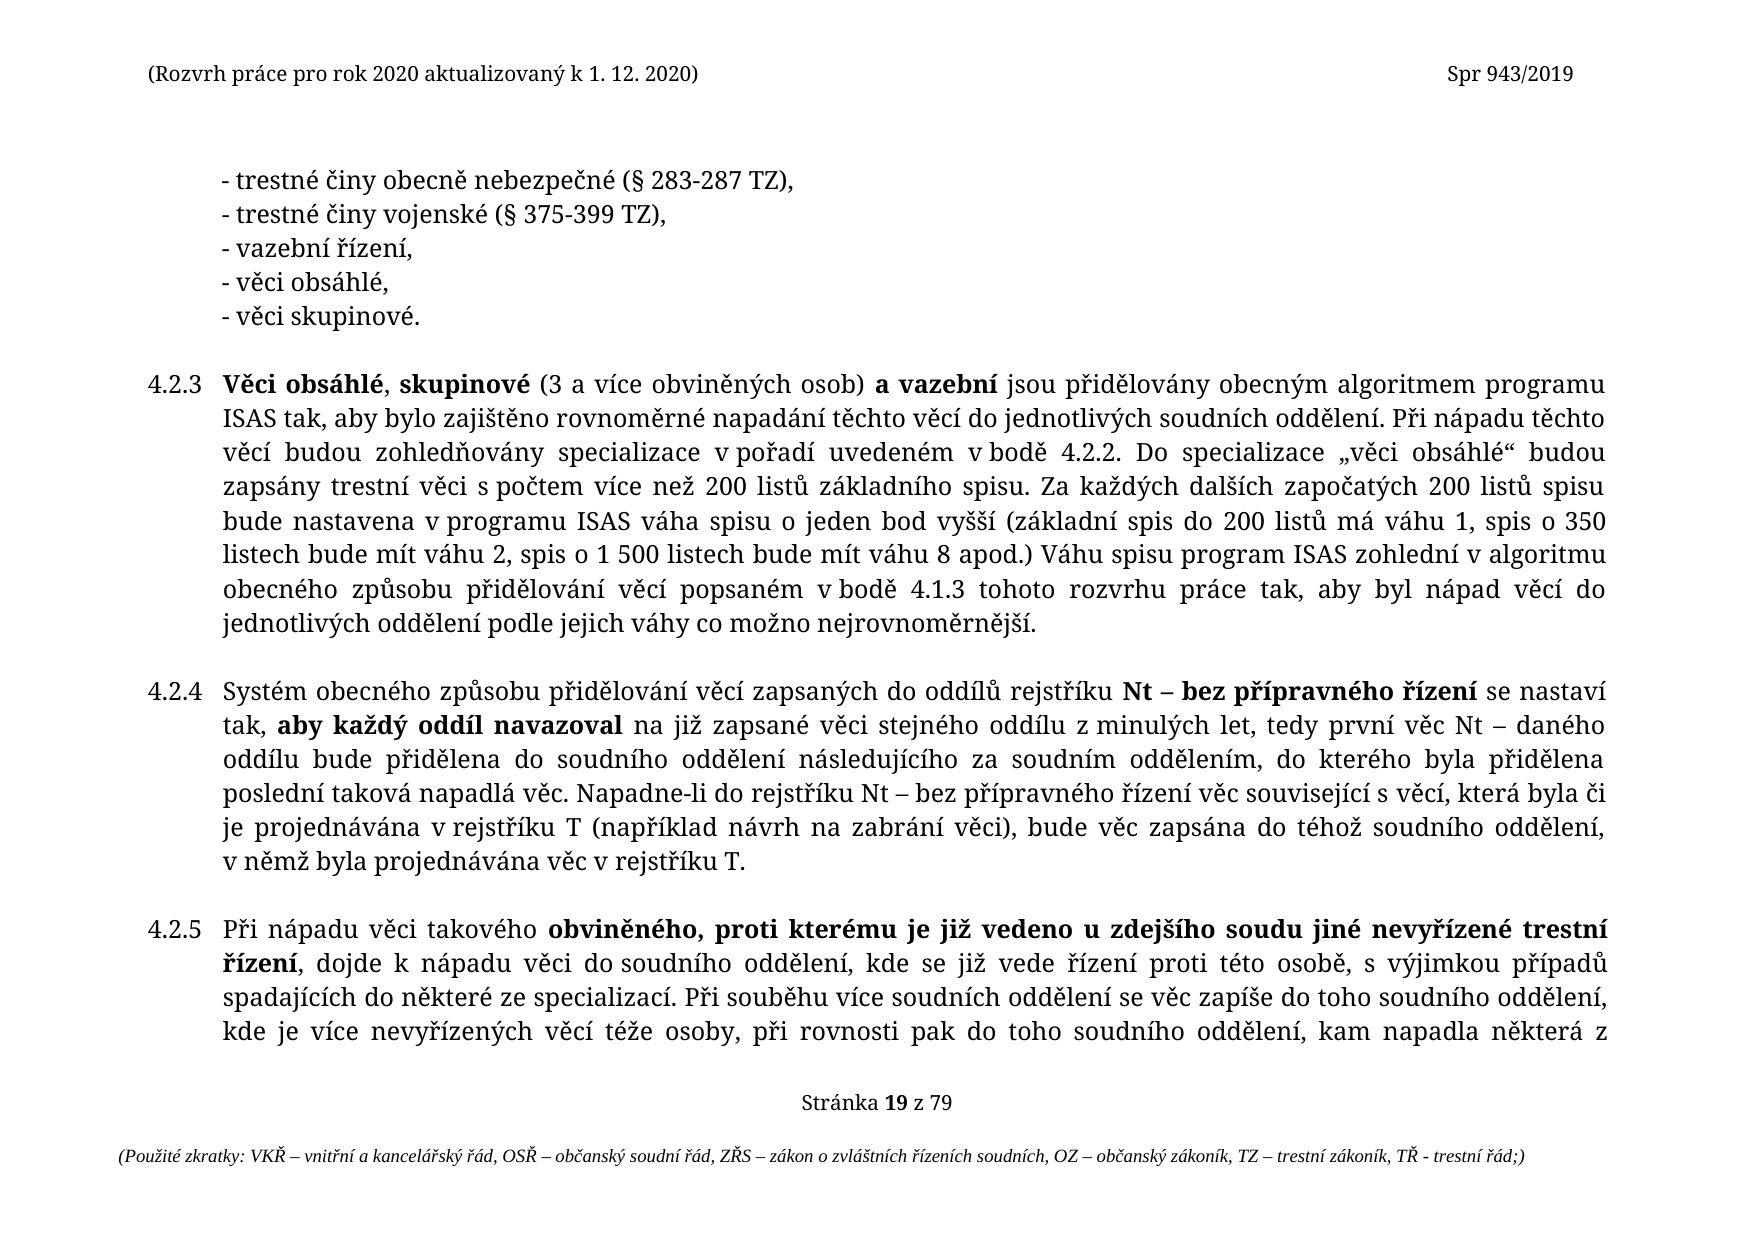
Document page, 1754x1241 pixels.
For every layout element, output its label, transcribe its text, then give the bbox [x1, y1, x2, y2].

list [148, 912, 1609, 1048]
text - věci obsáhlé, [222, 265, 1617, 299]
text - vazební řízení, [222, 231, 1617, 265]
list Systém obecného způsobu přidělování věcí zapsaných do oddílů rejstříku Nt – bez přípravného řízení se nastaví tak, aby každý oddíl navazoval na již zapsané věci stejného oddílu z minulých let, tedy první věc Nt – daného oddílu bude přidělena do soudního oddělení následujícího za soudním oddělením, do kterého byla přidělena poslední taková napadlá věc. Napadne-li do rejstříku Nt – bez přípravného řízení věc související s věcí, která byla či je projednávána v rejstříku T (například návrh na zabrání věci), bude věc zapsána do téhož soudního oddělení, v němž byla projednávána věc v rejstříku T. [148, 673, 1606, 878]
text - trestné činy vojenské (§ 375-399 TZ), [207, 197, 1617, 231]
list Věci obsáhlé, skupinové (3 a více obviněných osob) a vazební jsou přidělovány obecným algoritmem programu ISAS tak, aby bylo zajištěno rovnoměrné napadání těchto věcí do jednotlivých soudních oddělení. Při nápadu těchto věcí budou zohledňovány specializace v pořadí uvedeném v bodě 4.2.2. Do specializace „věci obsáhlé“ budou zapsány trestní věci s počtem více než 200 listů základního spisu. Za každých dalších započatých 200 listů spisu bude nastavena v programu ISAS váha spisu o jeden bod vyšší (základní spis do 200 listů má váhu 1, spis o 350 listech bude mít váhu 2, spis o 1 500 listech bude mít váhu 8 apod.) Váhu spisu program ISAS zohlední v algoritmu obecného způsobu přidělování věcí popsaném v bodě 4.1.3 tohoto rozvrhu práce tak, aby byl nápad věcí do jednotlivých oddělení podle jejich váhy co možno nejrovnoměrnější. [148, 367, 1606, 639]
text - trestné činy obecně nebezpečné (§ 283-287 TZ), [148, 162, 1617, 197]
text - věci skupinové. [222, 299, 1617, 333]
